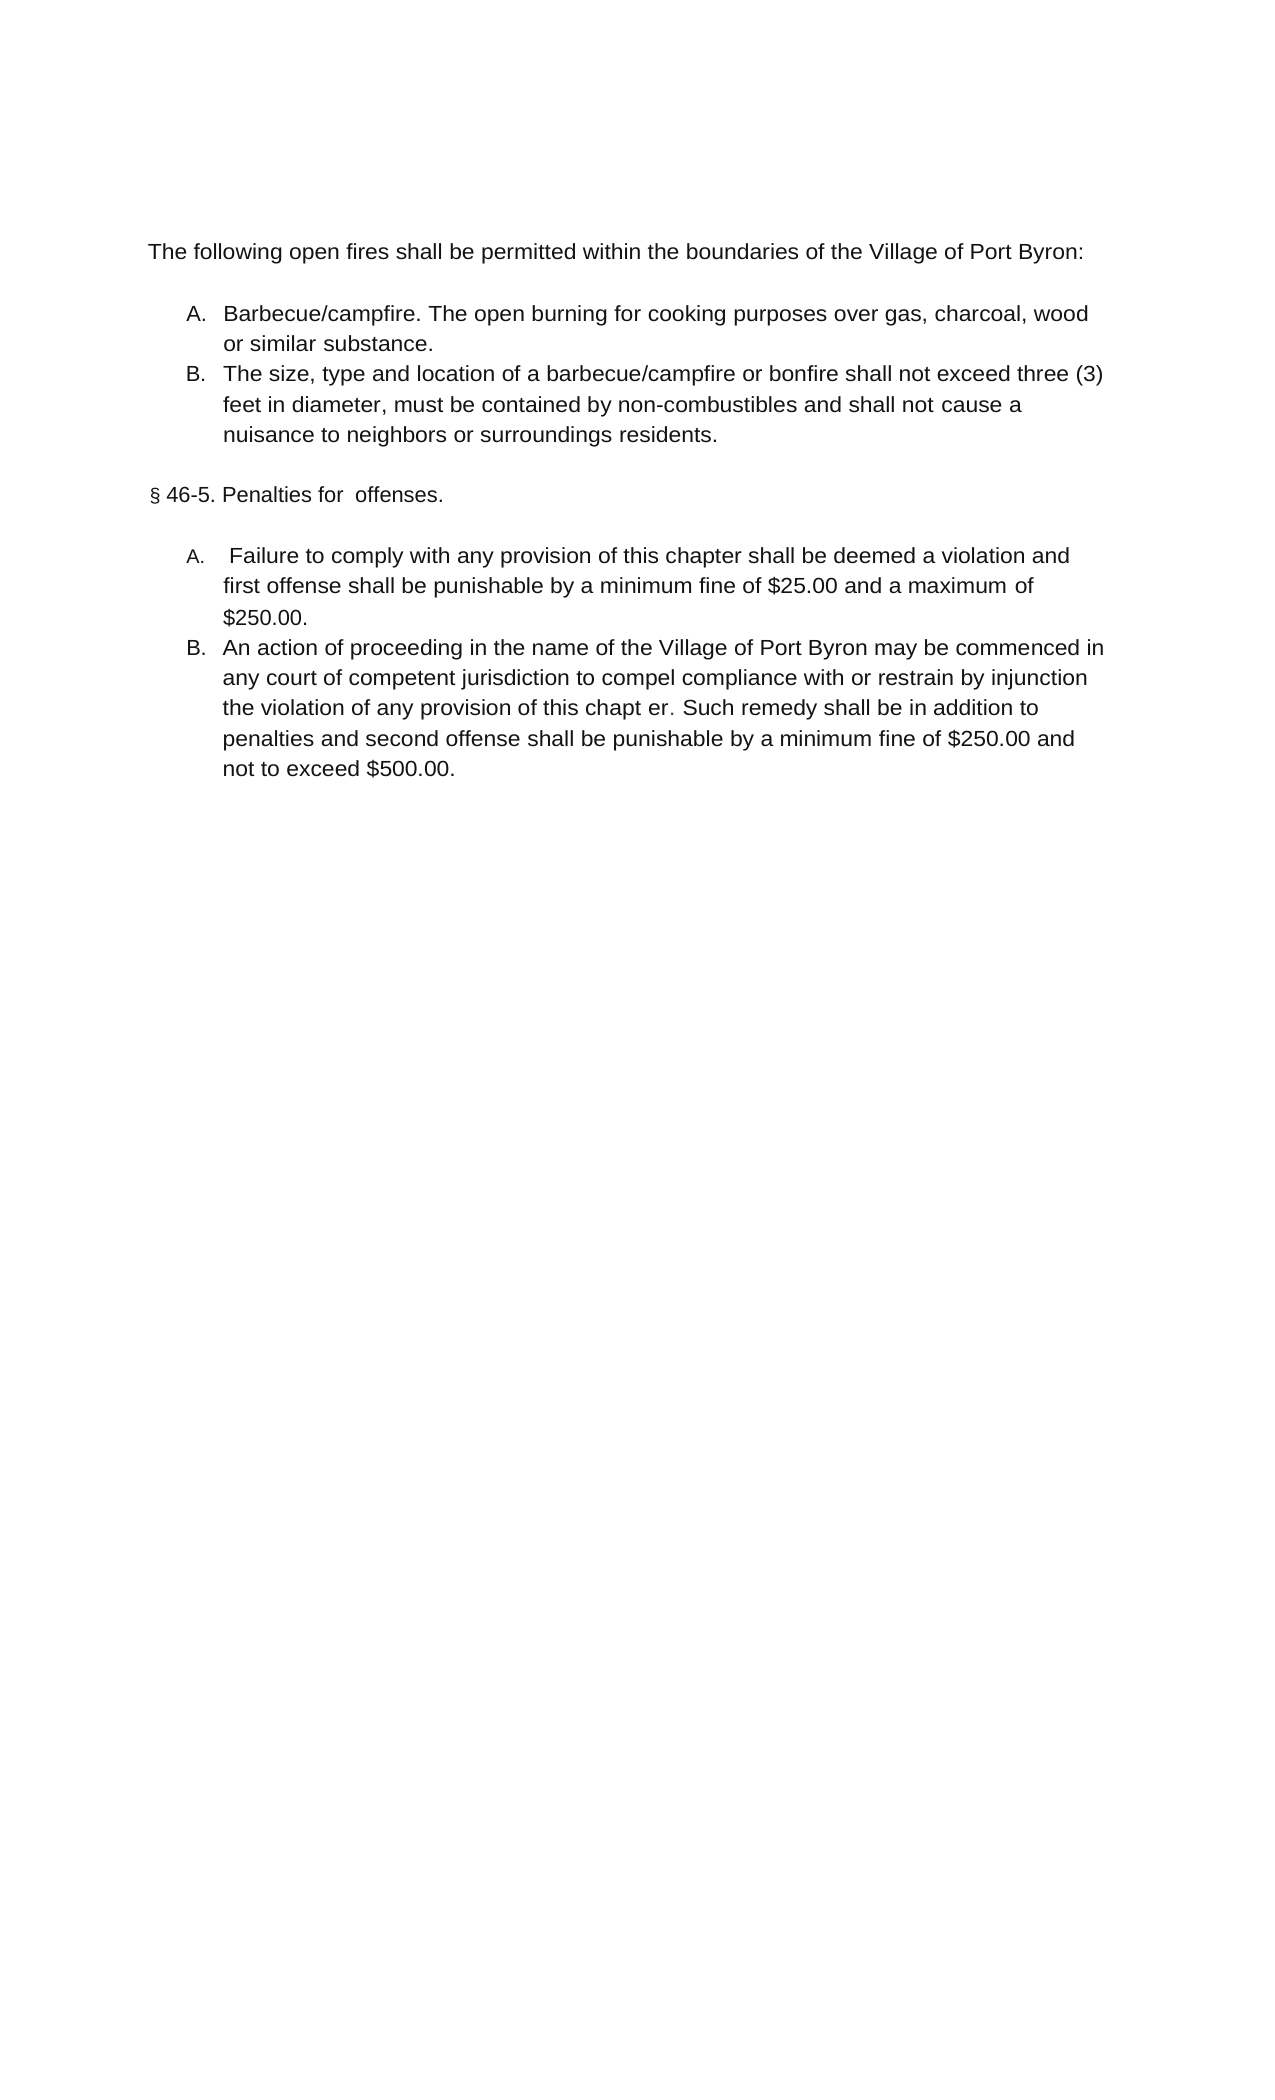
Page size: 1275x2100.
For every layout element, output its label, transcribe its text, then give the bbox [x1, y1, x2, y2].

text $250.00. [223, 605, 1129, 630]
list Barbecue/campfire. The open burning for cooking purposes over gas, charcoal, wood or similar substance. [186, 300, 1113, 356]
text § 46-5. Penalties for offenses. [149, 482, 1129, 507]
text The following open fires shall be permitted within the boundaries of the Village of Port Byron: [148, 239, 1129, 264]
list Failure to comply with any provision of this chapter shall be deemed a violation and first offense shall be punishable by a minimum fine of $25.00 and a maximum of [186, 543, 1077, 598]
list The size, type and location of a barbecue/campfire or bonfire shall not exceed three (3) feet in diameter, must be contained by non-combustibles and shall not cause a nuisance to neighbors or surroundings residents. [186, 361, 1117, 447]
list An action of proceeding in the name of the Village of Port Byron may be commenced in any court of competent jurisdiction to compel compliance with or restrain by injunction the violation of any provision of this chapt er. Such remedy shall be in addition to penalties and second offense shall be punishable by a minimum fine of $250.00 and not to exceed $500.00. [186, 635, 1111, 781]
